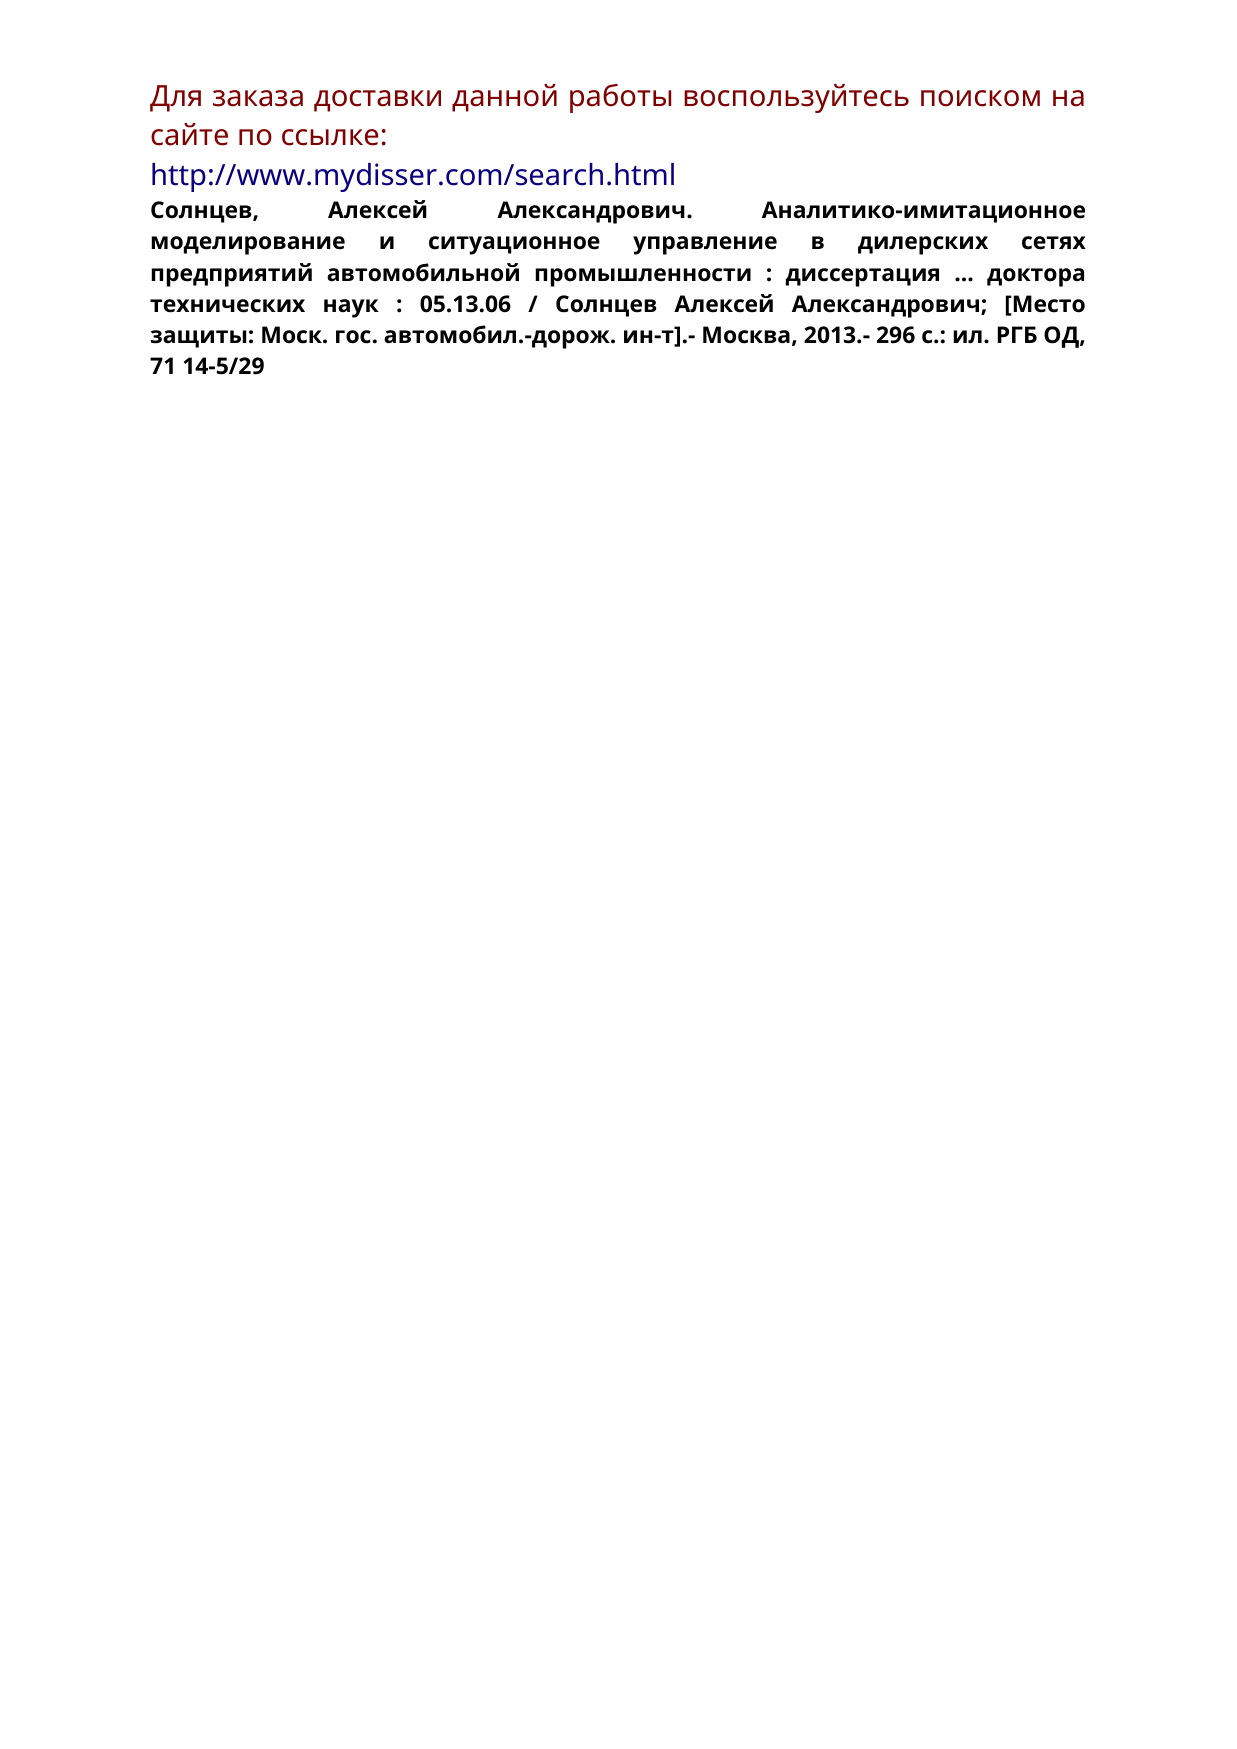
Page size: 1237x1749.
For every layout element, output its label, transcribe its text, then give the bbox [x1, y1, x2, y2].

text Солнцев, Алексей Александрович. Аналитико-имитационное моделирование и ситуационное управление в дилерских сетях предприятий автомобильной промышленности : диссертация ... доктора технических наук : 05.13.06 / Солнцев Алексей Александрович; [Место защиты: Моск. гос. автомобил.-дорож. ин-т].- Москва, 2013.- 296 с.: ил. РГБ ОД, 71 14-5/29 [150, 194, 1086, 382]
